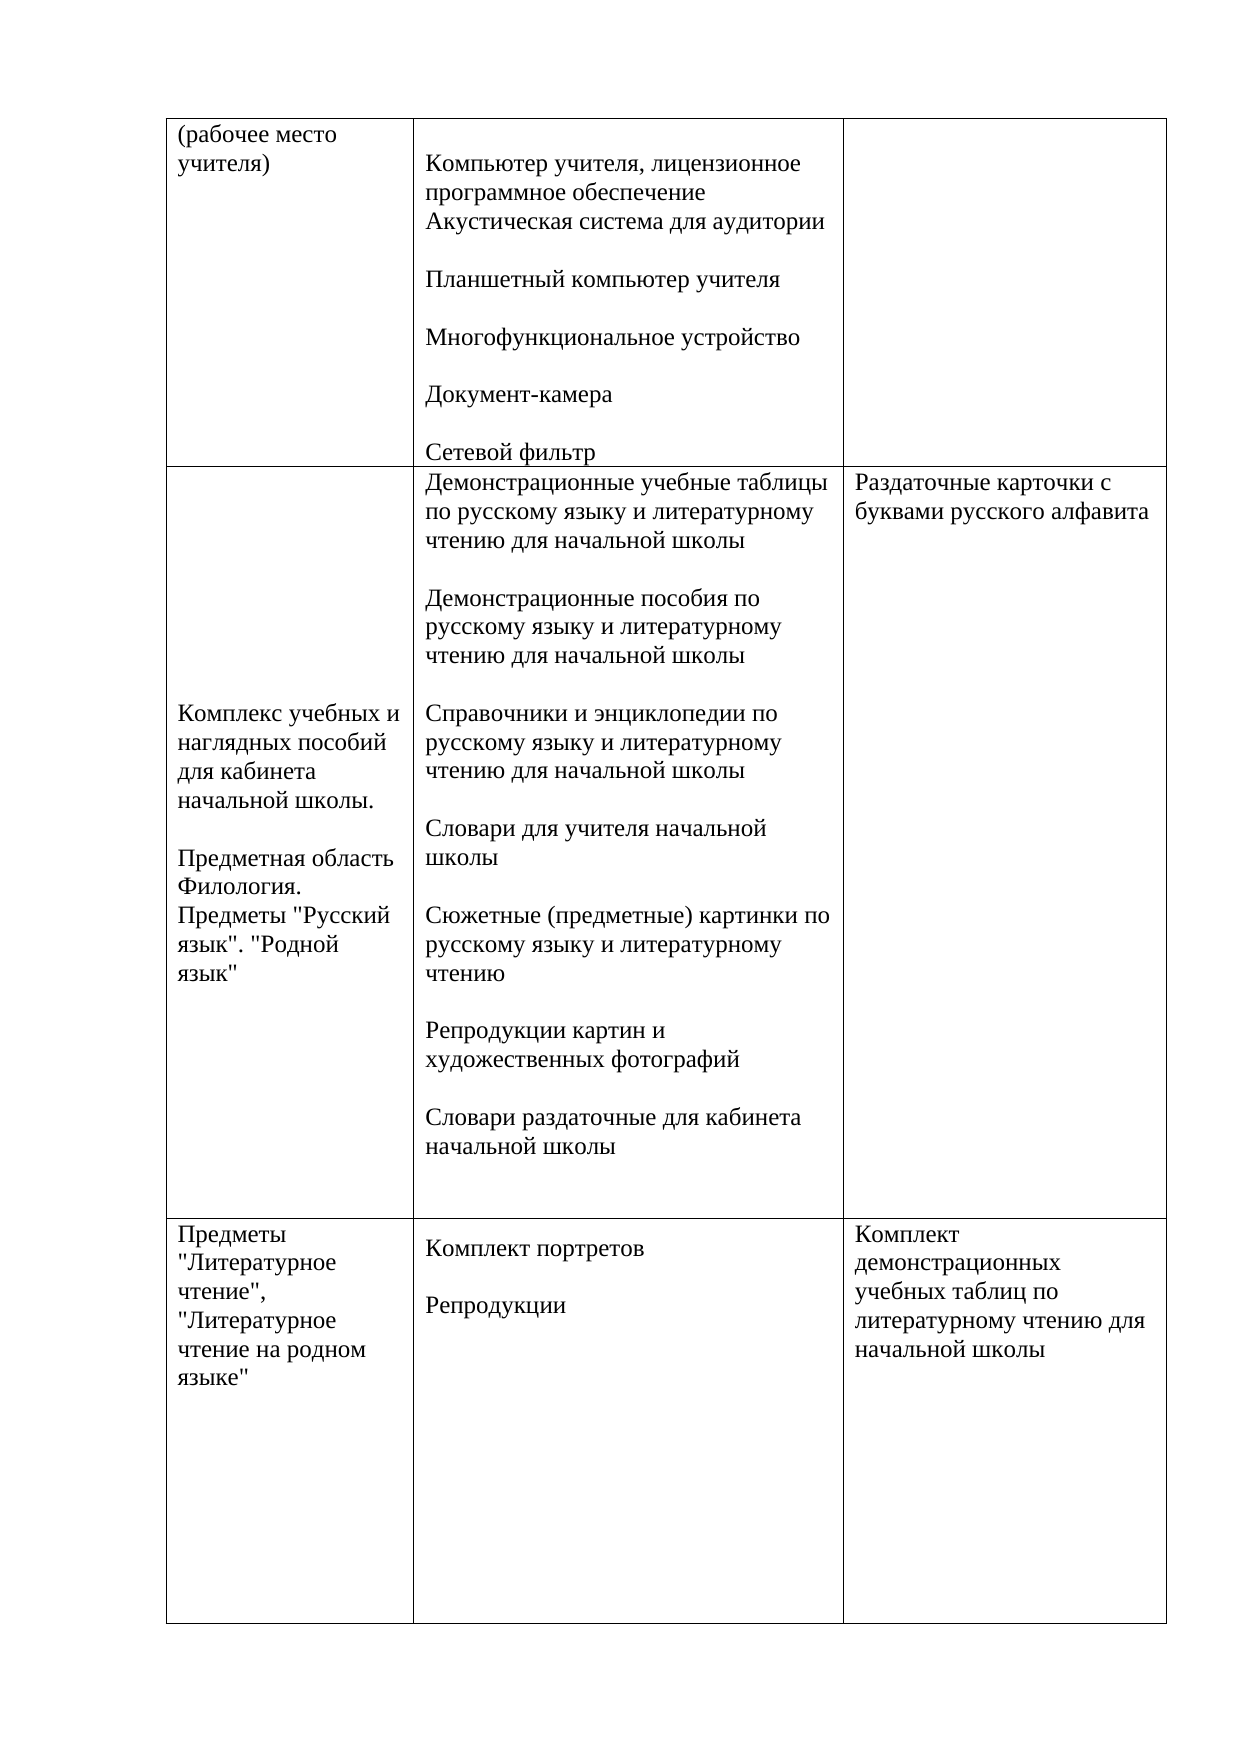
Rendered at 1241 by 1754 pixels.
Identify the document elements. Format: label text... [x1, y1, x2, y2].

table_cell Комплекс учебных и наглядных пособий для кабинета начальной школы. Предметная область Филология. Предметы "Русский язык". "Родной язык" [167, 467, 413, 1218]
table_cell Комплект демонстрационных учебных таблиц по литературному чтению для начальной школы [844, 1219, 1166, 1623]
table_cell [167, 119, 413, 466]
table_cell Комплект портретов Репродукции [414, 1219, 843, 1623]
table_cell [414, 119, 843, 466]
table_cell Демонстрационные учебные таблицы по русскому языку и литературному чтению для начальной школы Демонстрационные пособия по русскому языку и литературному чтению для начальной школы Справочники и энциклопедии по русскому языку и литературному чтению для начальной школы Словари для учителя начальной школы Сюжетные (предметные) картинки по русскому языку и литературному чтению Репродукции картин и художественных фотографий Словари раздаточные для кабинета начальной школы [414, 467, 843, 1218]
table_cell [844, 119, 1166, 466]
table_cell Раздаточные карточки с буквами русского алфавита [844, 467, 1166, 1218]
table_cell Предметы "Литературное чтение", "Литературное чтение на родном языке" [167, 1219, 413, 1623]
